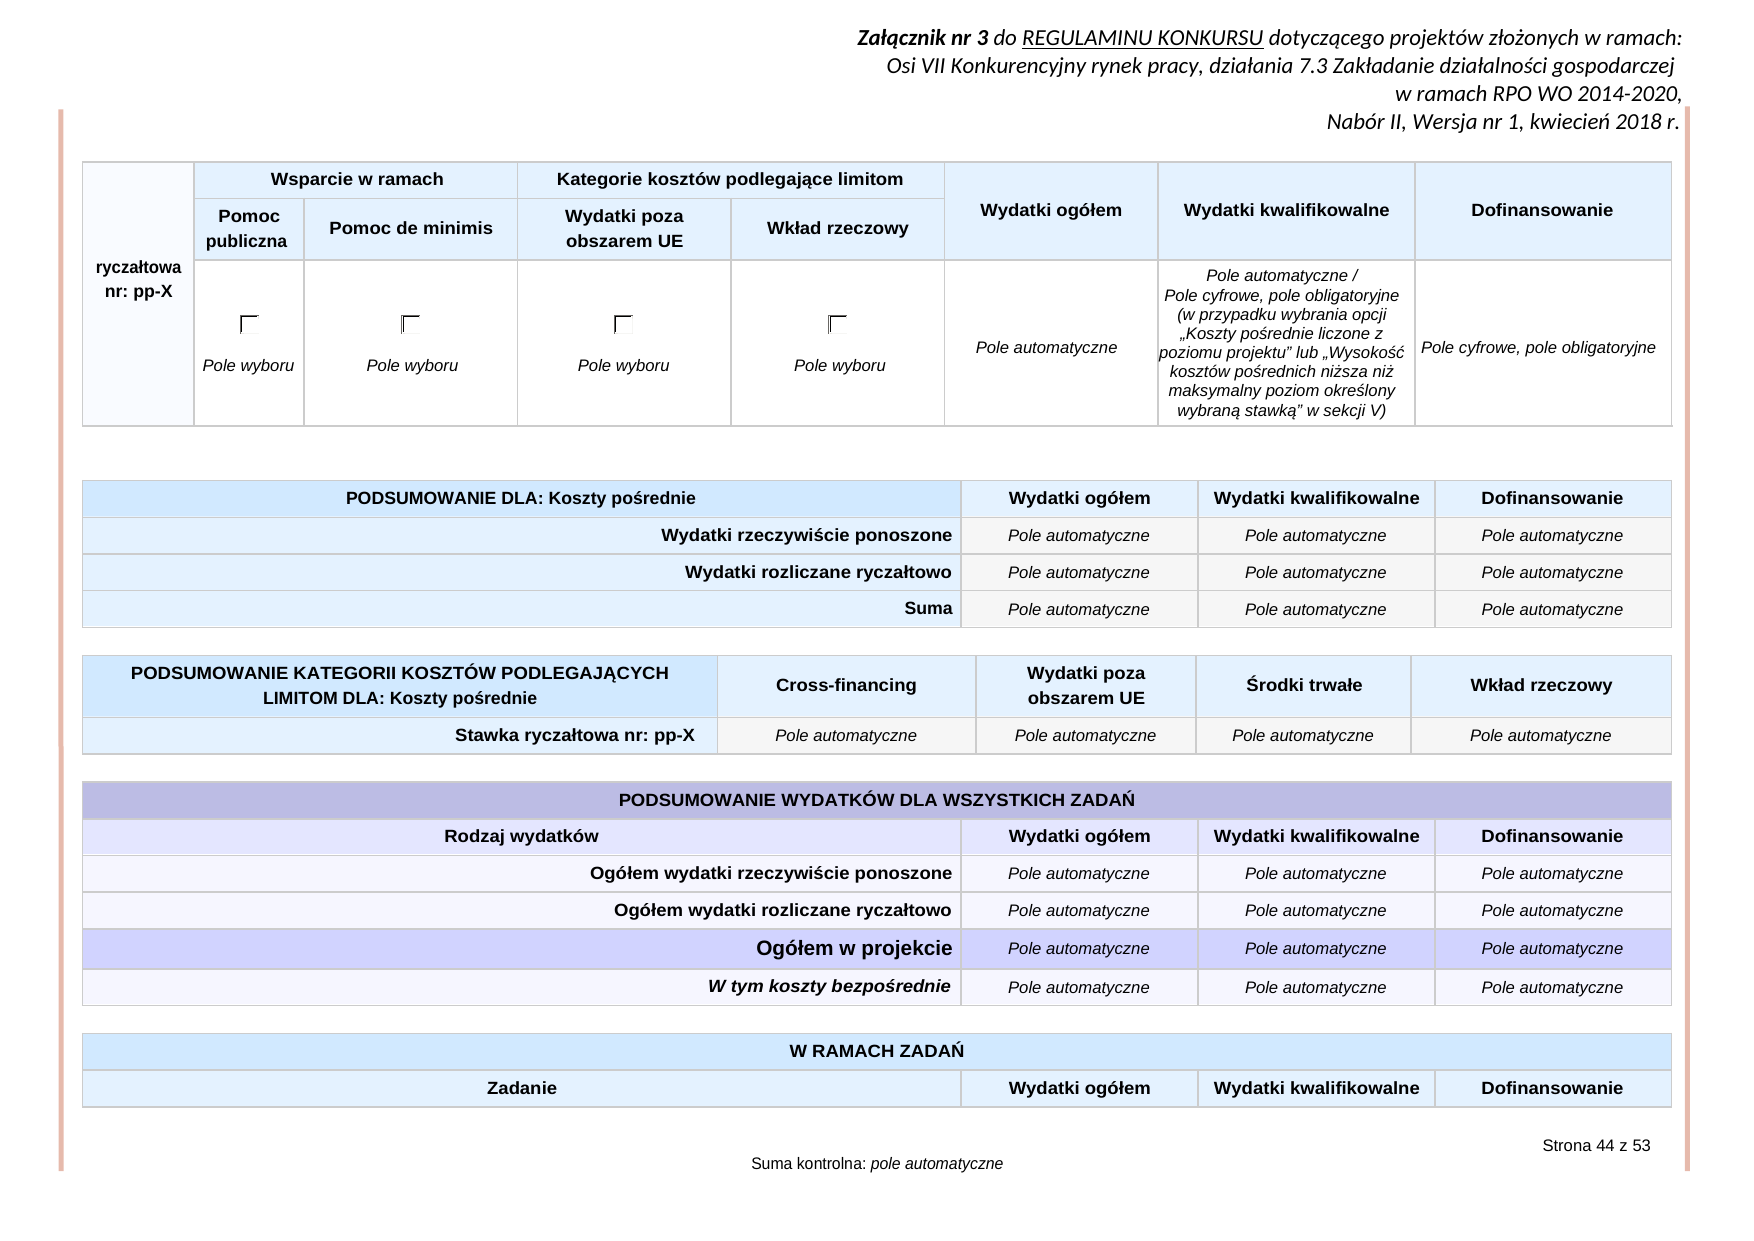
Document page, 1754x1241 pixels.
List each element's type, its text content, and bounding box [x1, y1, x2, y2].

table_cell Wydatki kwalifikowalne [1199, 820, 1434, 854]
table_header Wkład rzeczowy [1412, 656, 1671, 716]
table_cell W tym koszty bezpośrednie [83, 970, 960, 1004]
table_header Wydatki kwalifikowalne [1199, 481, 1434, 516]
table_cell Pole automatyczne [962, 555, 1197, 590]
table_cell Wydatki ogółem [962, 1071, 1197, 1106]
table_cell Wkład rzeczowy [732, 199, 944, 259]
table_cell Pole automatyczne [1197, 718, 1410, 753]
table_cell Pomoc de minimis [305, 199, 517, 259]
table_cell Pole automatyczne [1436, 856, 1671, 891]
table_cell Suma [83, 591, 960, 626]
table_cell Pole automatyczne [1199, 856, 1434, 891]
table_cell Pole automatyczne [1199, 555, 1434, 590]
table_cell Pole automatyczne [1436, 930, 1671, 968]
table_cell Pole wyboru [305, 261, 517, 425]
table_cell Rodzaj wydatków [83, 820, 960, 854]
table_cell Zadanie [83, 1071, 960, 1106]
table_cell Dofinansowanie [1416, 163, 1671, 259]
table_cell Pole automatyczne [1199, 893, 1434, 928]
table_header PODSUMOWANIE WYDATKÓW DLA WSZYSTKICH ZADAŃ [83, 783, 1671, 818]
table_cell Ogółem wydatki rozliczane ryczałtowo [83, 893, 960, 928]
table_cell Wydatki rzeczywiście ponoszone [83, 518, 960, 553]
table_cell Pole wyboru [518, 261, 730, 425]
table_cell Pole automatyczne [1436, 555, 1671, 590]
table_cell Pole automatyczne [1199, 518, 1434, 553]
table_cell Dofinansowanie [1436, 1071, 1671, 1106]
table_cell Pole wyboru [195, 261, 303, 425]
table_header PODSUMOWANIE KATEGORII KOSZTÓW PODLEGAJĄCYCH LIMITOM DLA: Koszty pośrednie [83, 656, 717, 716]
table_cell Pole automatyczne / Pole cyfrowe, pole obligatoryjne (w przypadku wybrania opcji „Koszty pośrednie liczone z poziomu projektu” lub „Wysokość kosztów pośrednich niższa niż maksymalny poziom określony wybraną stawką” w sekcji V) [1159, 261, 1414, 425]
table_cell Pole automatyczne [962, 970, 1197, 1004]
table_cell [83, 163, 193, 425]
table_header PODSUMOWANIE DLA: Koszty pośrednie [83, 481, 960, 516]
table_header Cross-financing [718, 656, 975, 716]
table_cell Pole automatyczne [962, 856, 1197, 891]
table_header Dofinansowanie [1436, 481, 1671, 516]
table_cell Pole automatyczne [1436, 591, 1671, 626]
table_cell Pole automatyczne [1436, 893, 1671, 928]
table_cell Pole automatyczne [962, 930, 1197, 968]
table_cell Pole automatyczne [1199, 930, 1434, 968]
table_cell Wydatki kwalifikowalne [1159, 163, 1414, 259]
table_cell Pole automatyczne [962, 893, 1197, 928]
table_cell Pole automatyczne [945, 261, 1157, 425]
table_cell Wydatki ogółem [962, 820, 1197, 854]
table_header Wydatki ogółem [962, 481, 1197, 516]
table_cell Ogółem wydatki rzeczywiście ponoszone [83, 856, 960, 891]
table_cell Pole automatyczne [1436, 970, 1671, 1004]
table_cell Wsparcie w ramach [195, 163, 517, 198]
table_cell Pole automatyczne [1436, 518, 1671, 553]
table_header W RAMACH ZADAŃ [83, 1034, 1671, 1069]
table_cell Pole automatyczne [962, 518, 1197, 553]
table_cell Ogółem w projekcie [83, 930, 960, 968]
table_cell Kategorie kosztów podlegające limitom [518, 163, 944, 198]
table_cell Pole automatyczne [977, 718, 1195, 753]
table_cell Wydatki poza obszarem UE [518, 199, 730, 259]
table_cell Wydatki kwalifikowalne [1199, 1071, 1434, 1106]
table_cell Pole automatyczne [1199, 591, 1434, 626]
table_header Wydatki poza obszarem UE [977, 656, 1195, 716]
table_cell Wydatki rozliczane ryczałtowo [83, 555, 960, 590]
table_cell Pole automatyczne [962, 591, 1197, 626]
table_cell Pole automatyczne [1412, 718, 1671, 753]
table_cell Wydatki ogółem [945, 163, 1157, 259]
table_header Środki trwałe [1197, 656, 1410, 716]
table_cell Pole cyfrowe, pole obligatoryjne [1416, 261, 1671, 425]
table_cell Pole automatyczne [1199, 970, 1434, 1004]
table_cell Pomoc publiczna [195, 199, 303, 259]
table_cell Dofinansowanie [1436, 820, 1671, 854]
table_cell Stawka ryczałtowa nr: pp-X [83, 718, 717, 753]
table_cell Pole automatyczne [718, 718, 975, 753]
table_cell Pole wyboru [732, 261, 944, 425]
